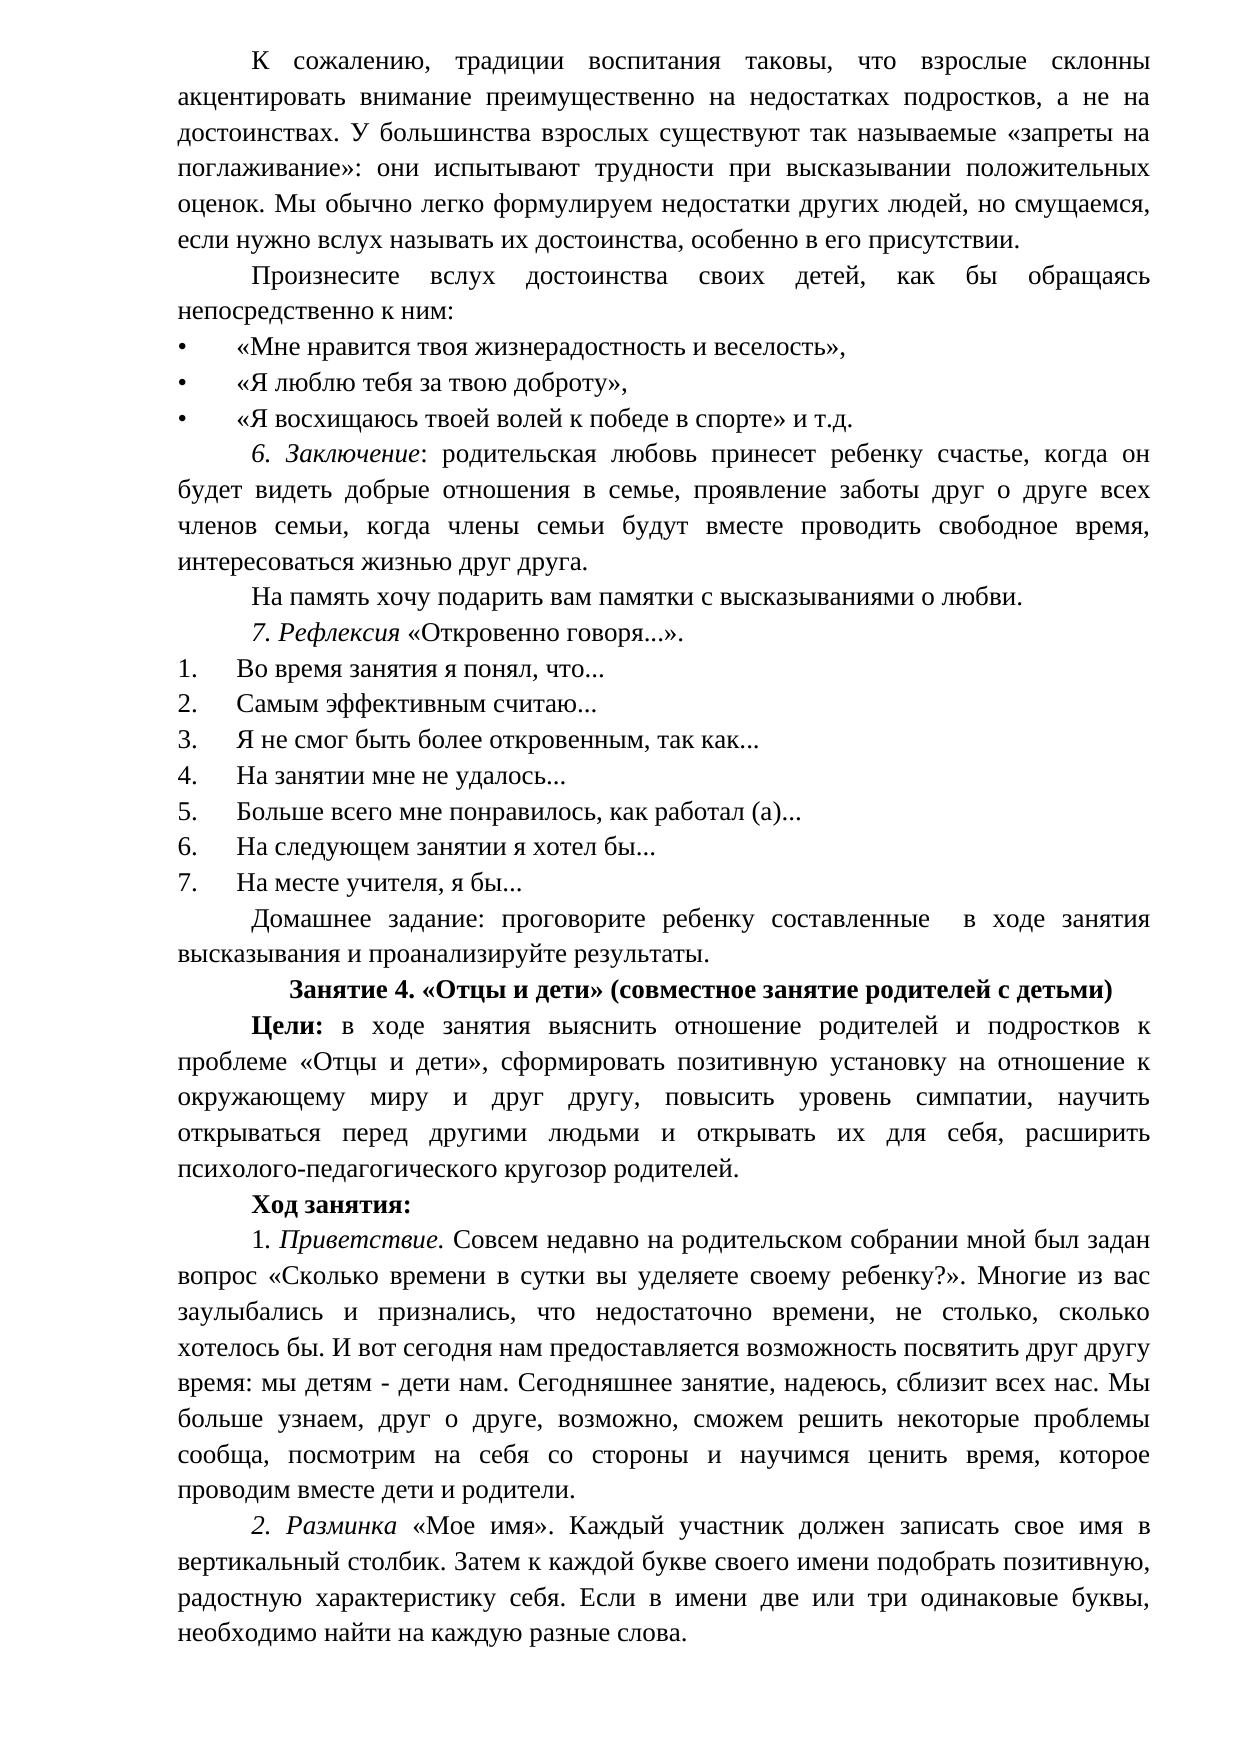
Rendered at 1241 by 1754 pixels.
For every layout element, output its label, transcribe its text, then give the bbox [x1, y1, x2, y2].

text Произнесите вслух достоинства своих детей, как бы обращаясь непосредственно к ним: [177, 259, 1152, 326]
list На следующем занятии я хотел бы... [177, 830, 1152, 862]
text 2. Разминка «Мое имя». Каждый участник должен записать свое имя в вертикальный столбик. Затем к каждой букве своего имени подобрать позитивную, радостную характеристику себя. Если в имени две или три одинаковые буквы, необходимо найти на каждую разные слова. [177, 1509, 1152, 1648]
list «Мне нравится твоя жизнерадостность и веселость», [177, 330, 1152, 361]
list Во время занятия я понял, что... [177, 652, 1152, 683]
text Занятие 4. «Отцы и дети» (совместное занятие родителей с детьми) [177, 973, 1152, 1004]
text Домашнее задание: проговорите ребенку составленные в ходе занятия высказывания и проанализируйте результаты. [177, 902, 1152, 969]
list «Я люблю тебя за твою доброту», [177, 366, 1152, 397]
text Цели: в ходе занятия выяснить отношение родителей и подростков к проблеме «Отцы и дети», сформировать позитивную установку на отношение к окружающему миру и друг другу, повысить уровень симпатии, научить открываться перед другими людьми и открывать их для себя, расширить психолого-педагогического кругозор родителей. [177, 1009, 1152, 1183]
text 6. Заключение: родительская любовь принесет ребенку счастье, когда он будет видеть добрые отношения в семье, проявление заботы друг о друге всех членов семьи, когда члены семьи будут вместе проводить свободное время, интересоваться жизнью друг друга. [177, 437, 1152, 576]
list Самым эффективным считаю... [177, 687, 1152, 719]
text 1. Приветствие. Совсем недавно на родительском собрании мной был задан вопрос «Сколько времени в сутки вы уделяете своему ребенку?». Многие из вас заулыбались и признались, что недостаточно времени, не столько, сколько хотелось бы. И вот сегодня нам предоставляется возможность посвятить друг другу время: мы детям - дети нам. Сегодняшнее занятие, надеюсь, сблизит всех нас. Мы больше узнаем, друг о друге, возможно, сможем решить некоторые проблемы сообща, посмотрим на себя со стороны и научимся ценить время, которое проводим вместе дети и родители. [177, 1223, 1152, 1505]
list Я не смог быть более откровенным, так как... [177, 723, 1152, 754]
list На занятии мне не удалось... [177, 759, 1152, 790]
list Больше всего мне понравилось, как работал (а)... [177, 795, 1152, 826]
text К сожалению, традиции воспитания таковы, что взрослые склонны акцентировать внимание преимущественно на недостатках подростков, а не на достоинствах. У большинства взрослых существуют так называемые «запреты на поглаживание»: они испытывают трудности при высказывании положительных оценок. Мы обычно легко формулируем недостатки других людей, но смущаемся, если нужно вслух называть их достоинства, особенно в его присутствии. [177, 44, 1152, 254]
text 7. Рефлексия «Откровенно говоря...». [177, 616, 1152, 647]
text Ход занятия: [177, 1188, 1152, 1219]
list На месте учителя, я бы... [177, 866, 1152, 897]
list «Я восхищаюсь твоей волей к победе в спорте» и т.д. [177, 402, 1152, 433]
text На память хочу подарить вам памятки с высказываниями о любви. [177, 580, 1152, 611]
